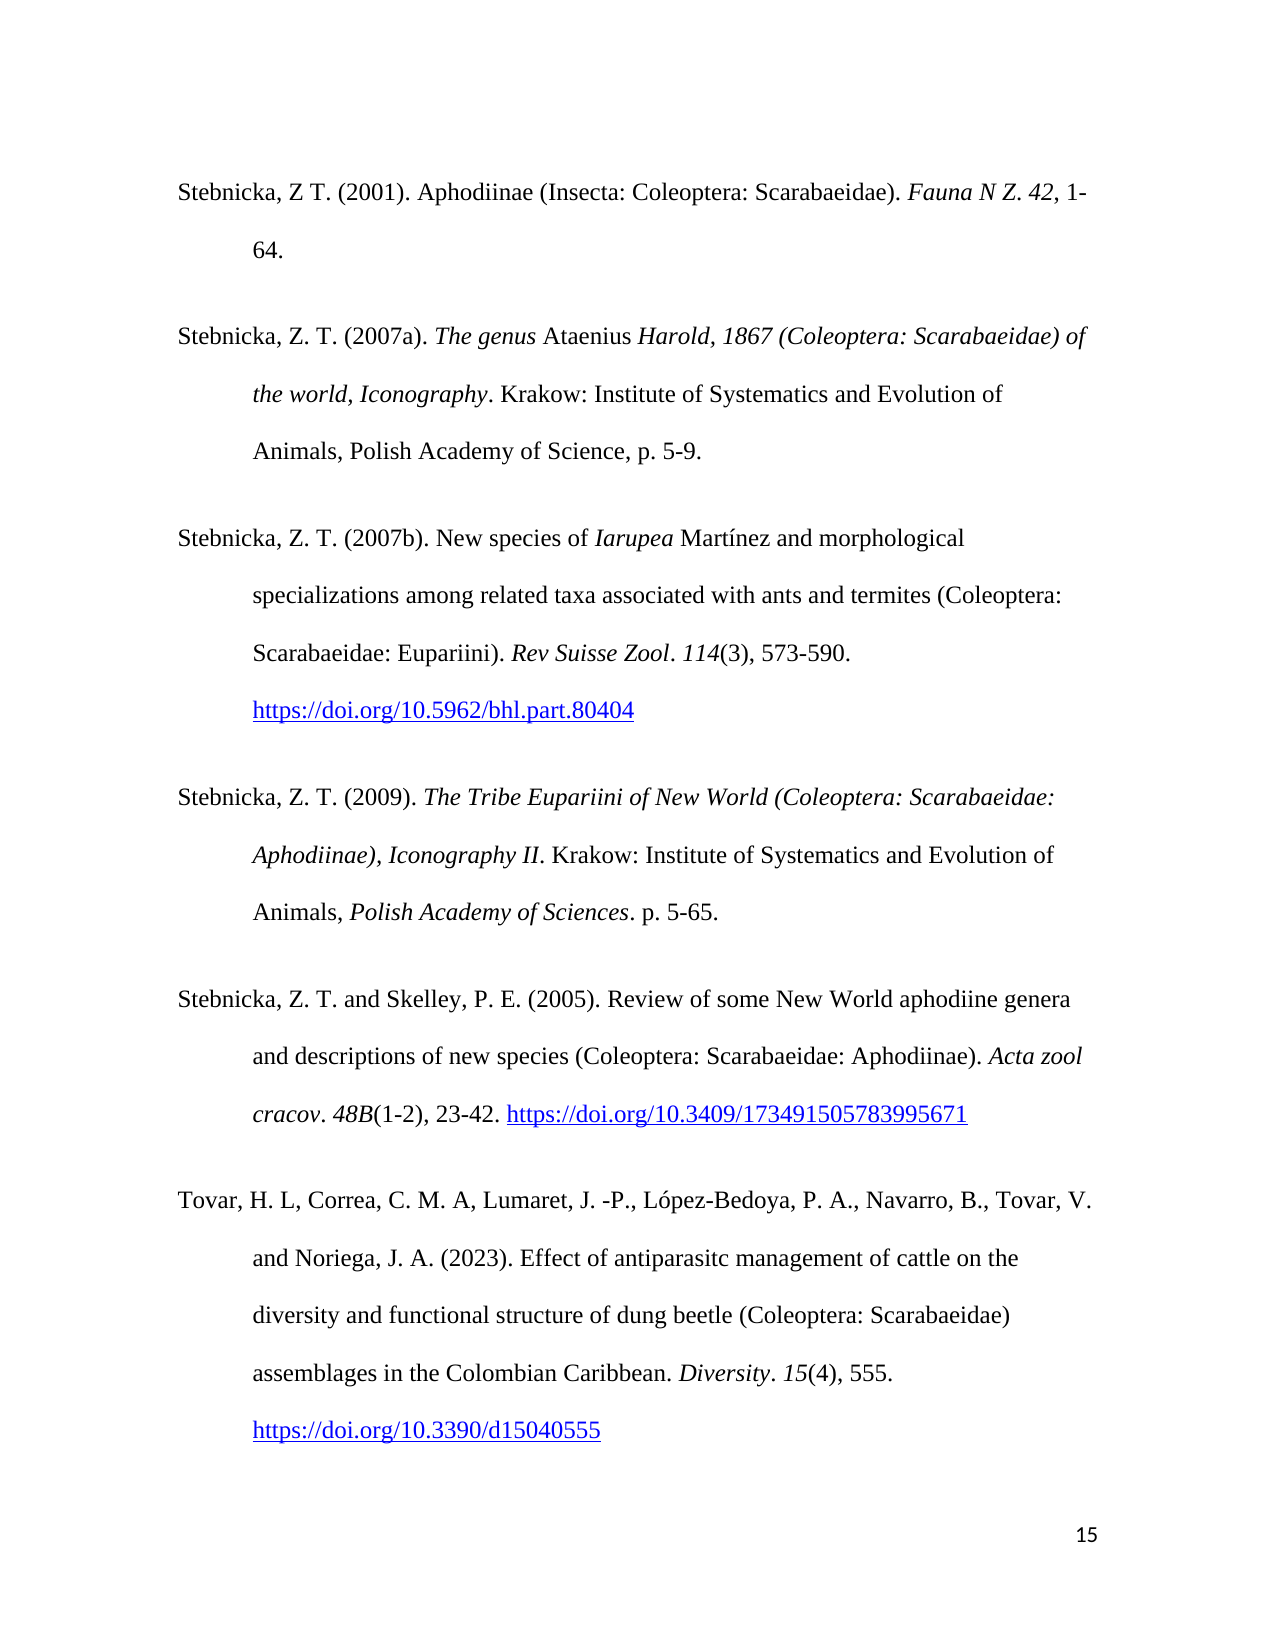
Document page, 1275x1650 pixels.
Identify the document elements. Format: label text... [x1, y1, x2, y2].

text Stebnicka, Z. T. (2007a). The genus Ataenius Harold, 1867 (Coleoptera: Scarabaeidae) of the world, Iconography. Krakow: Institute of Systematics and Evolution of Animals, Polish Academy of Science, p. 5-9. [177, 321, 1098, 465]
text Tovar, H. L, Correa, C. M. A, Lumaret, J. -P., López-Bedoya, P. A., Navarro, B., Tovar, V. and Noriega, J. A. (2023). Effect of antiparasitc management of cattle on the diversity and functional structure of dung beetle (Coleoptera: Scarabaeidae) assemblages in the Colombian Caribbean. Diversity. 15(4), 555. https://doi.org/10.3390/d15040555 [177, 1186, 1098, 1444]
text Stebnicka, Z. T. and Skelley, P. E. (2005). Review of some New World aphodiine genera and descriptions of new species (Coleoptera: Scarabaeidae: Aphodiinae). Acta zool cracov. 48B(1-2), 23-42. https://doi.org/10.3409/173491505783995671 [177, 984, 1098, 1128]
text Stebnicka, Z T. (2001). Aphodiinae (Insecta: Coleoptera: Scarabaeidae). Fauna N Z. 42, 1-64. [177, 177, 1098, 263]
text Stebnicka, Z. T. (2007b). New species of Iarupea Martínez and morphological specializations among related taxa associated with ants and termites (Coleoptera: Scarabaeidae: Eupariini). Rev Suisse Zool. 114(3), 573-590. https://doi.org/10.5962/bhl.part.80404 [177, 523, 1098, 724]
text Stebnicka, Z. T. (2009). The Tribe Eupariini of New World (Coleoptera: Scarabaeidae: Aphodiinae), Iconography II. Krakow: Institute of Systematics and Evolution of Animals, Polish Academy of Sciences. p. 5-65. [177, 782, 1098, 926]
